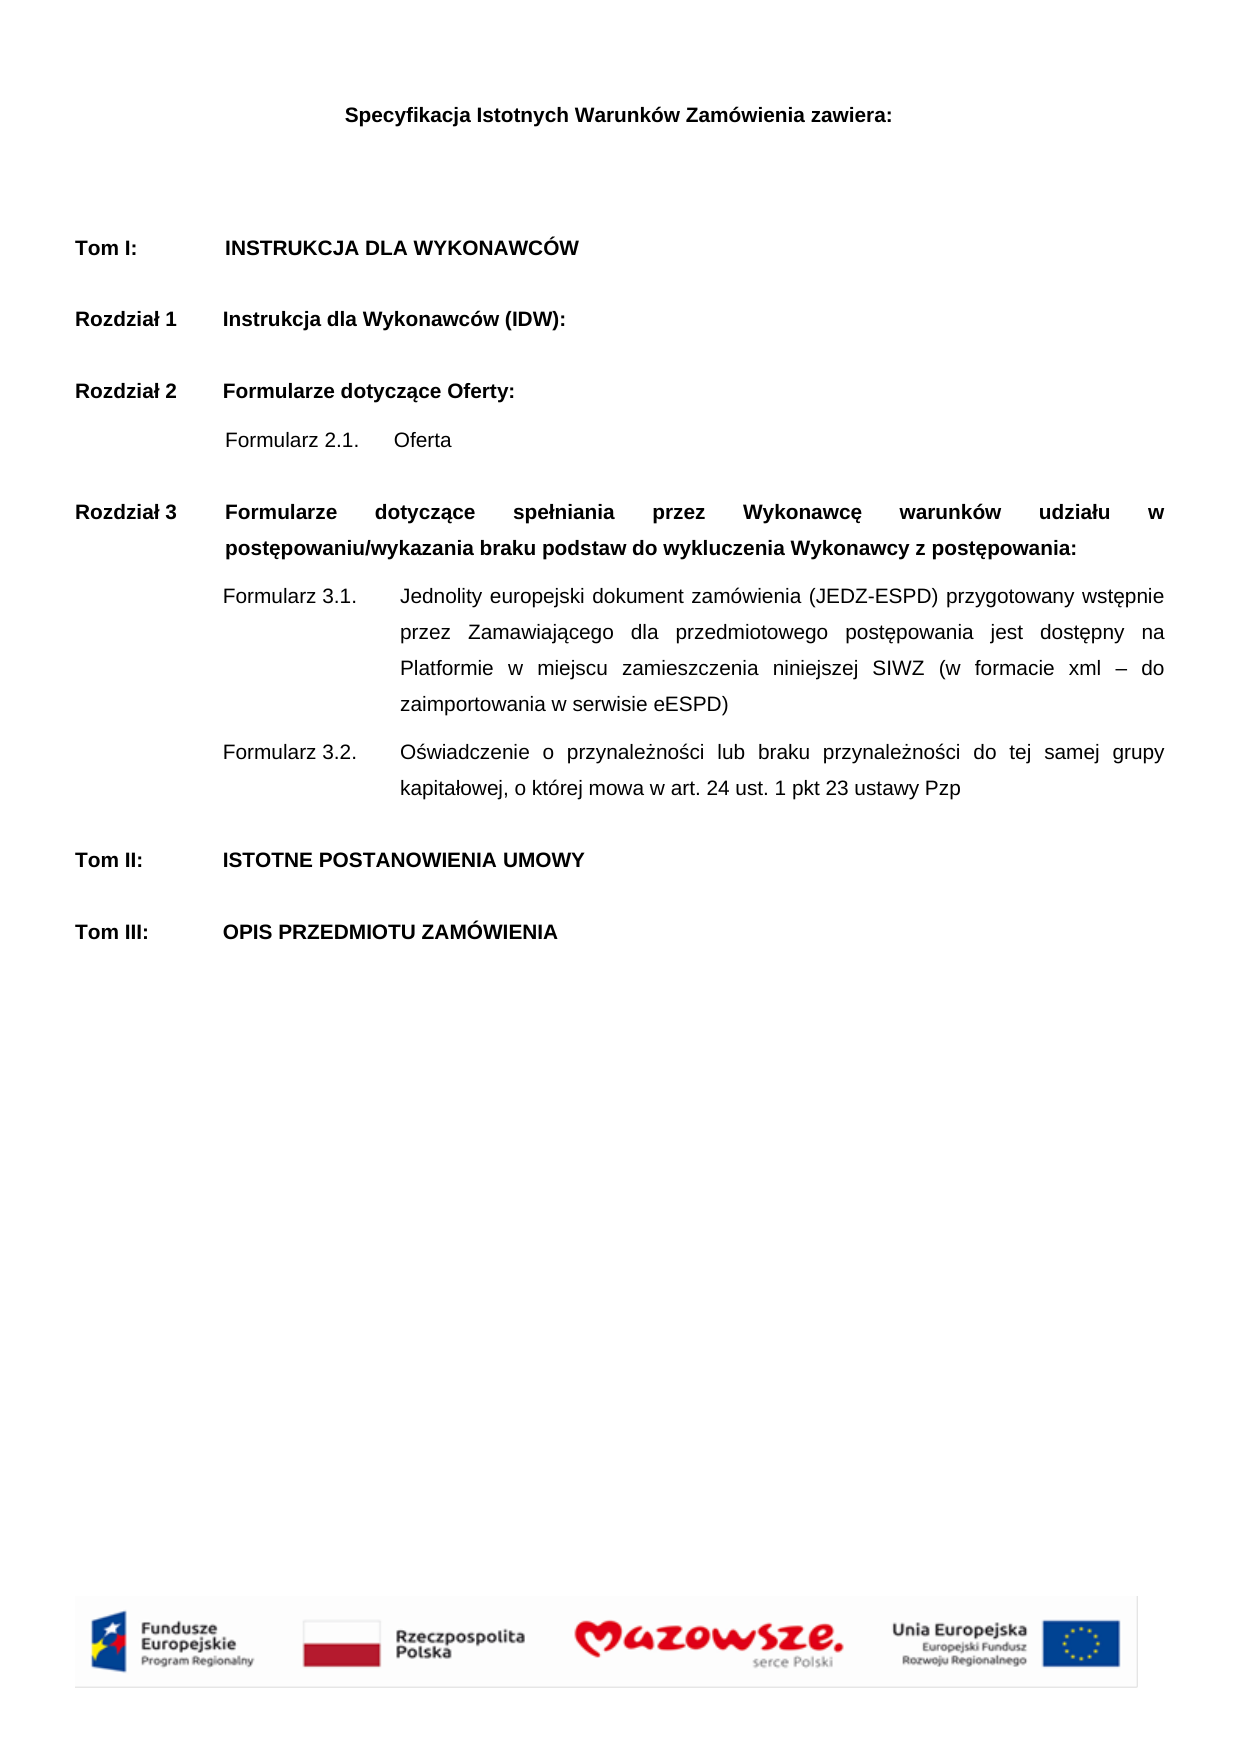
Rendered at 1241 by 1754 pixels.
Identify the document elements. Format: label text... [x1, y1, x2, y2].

text Formularz 2.1. Oferta [225, 428, 1165, 452]
text Formularz 3.1. Jednolity europejski dokument zamówienia (JEDZ-ESPD) przygotowany wstępnie przez Zamawiającego dla przedmiotowego postępowania jest dostępny na Platformie w miejscu zamieszczenia niniejszej SIWZ (w formacie xml – do zaimportowania w serwisie eESPD) [223, 584, 1165, 716]
text Rozdział 2 Formularze dotyczące Oferty: [75, 379, 1165, 403]
text Tom I: INSTRUKCJA DLA WYKONAWCÓW [75, 235, 1165, 259]
text Formularz 3.2. Oświadczenie o przynależności lub braku przynależności do tej samej grupy kapitałowej, o której mowa w art. 24 ust. 1 pkt 23 ustawy Pzp [223, 740, 1165, 800]
text Tom III: OPIS PRZEDMIOTU ZAMÓWIENIA [75, 920, 1165, 944]
text Specyfikacja Istotnych Warunków Zamówienia zawiera: [75, 103, 1163, 127]
text Rozdział 1 Instrukcja dla Wykonawców (IDW): [75, 307, 1165, 331]
text Tom II: ISTOTNE POSTANOWIENIA UMOWY [75, 848, 1165, 872]
picture [75, 1596, 1139, 1689]
text Rozdział 3 Formularze dotyczące spełniania przez Wykonawcę warunków udziału w postępowaniu/wykazania braku podstaw do wykluczenia Wykonawcy z postępowania: [75, 499, 1165, 559]
